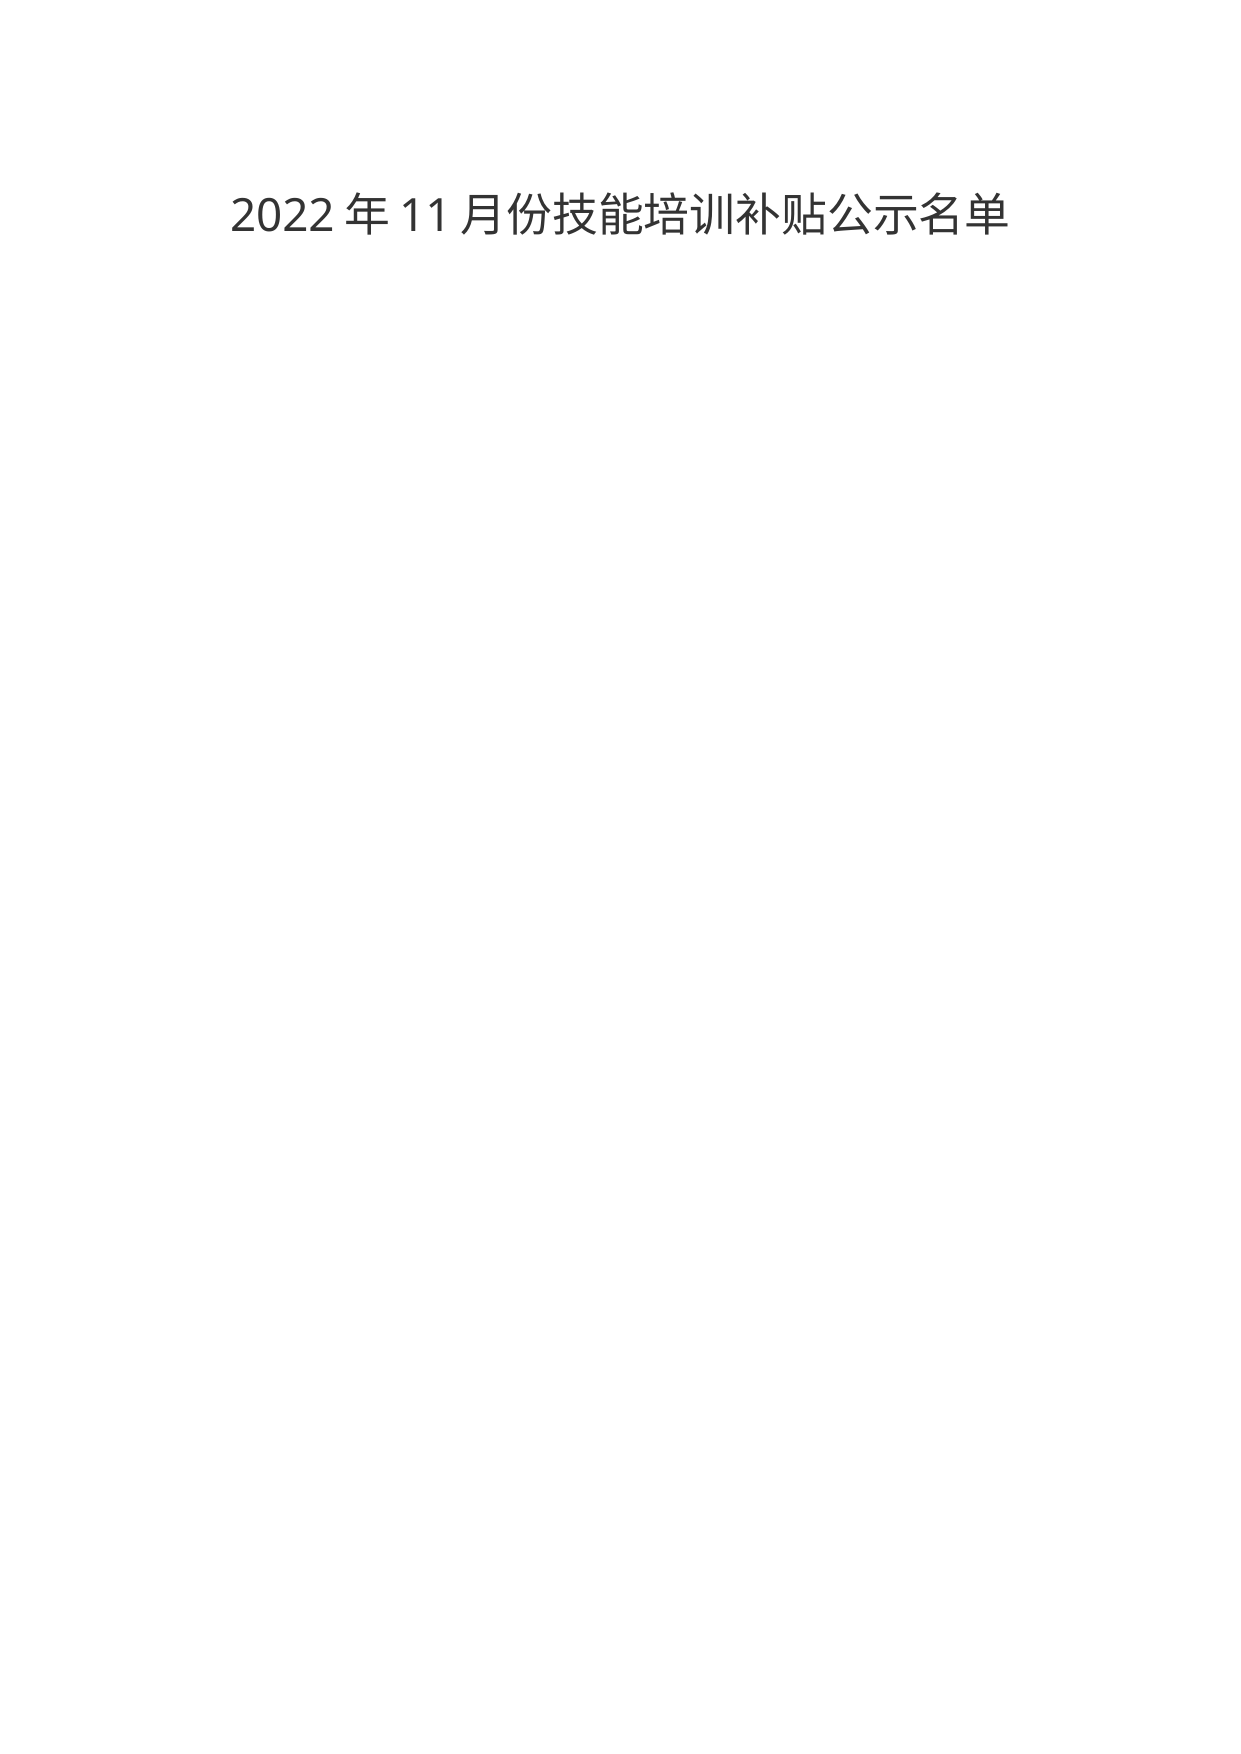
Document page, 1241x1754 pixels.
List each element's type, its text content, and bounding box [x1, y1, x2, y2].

text 2022年11月份技能培训补贴公示名单 [187, 162, 1053, 260]
